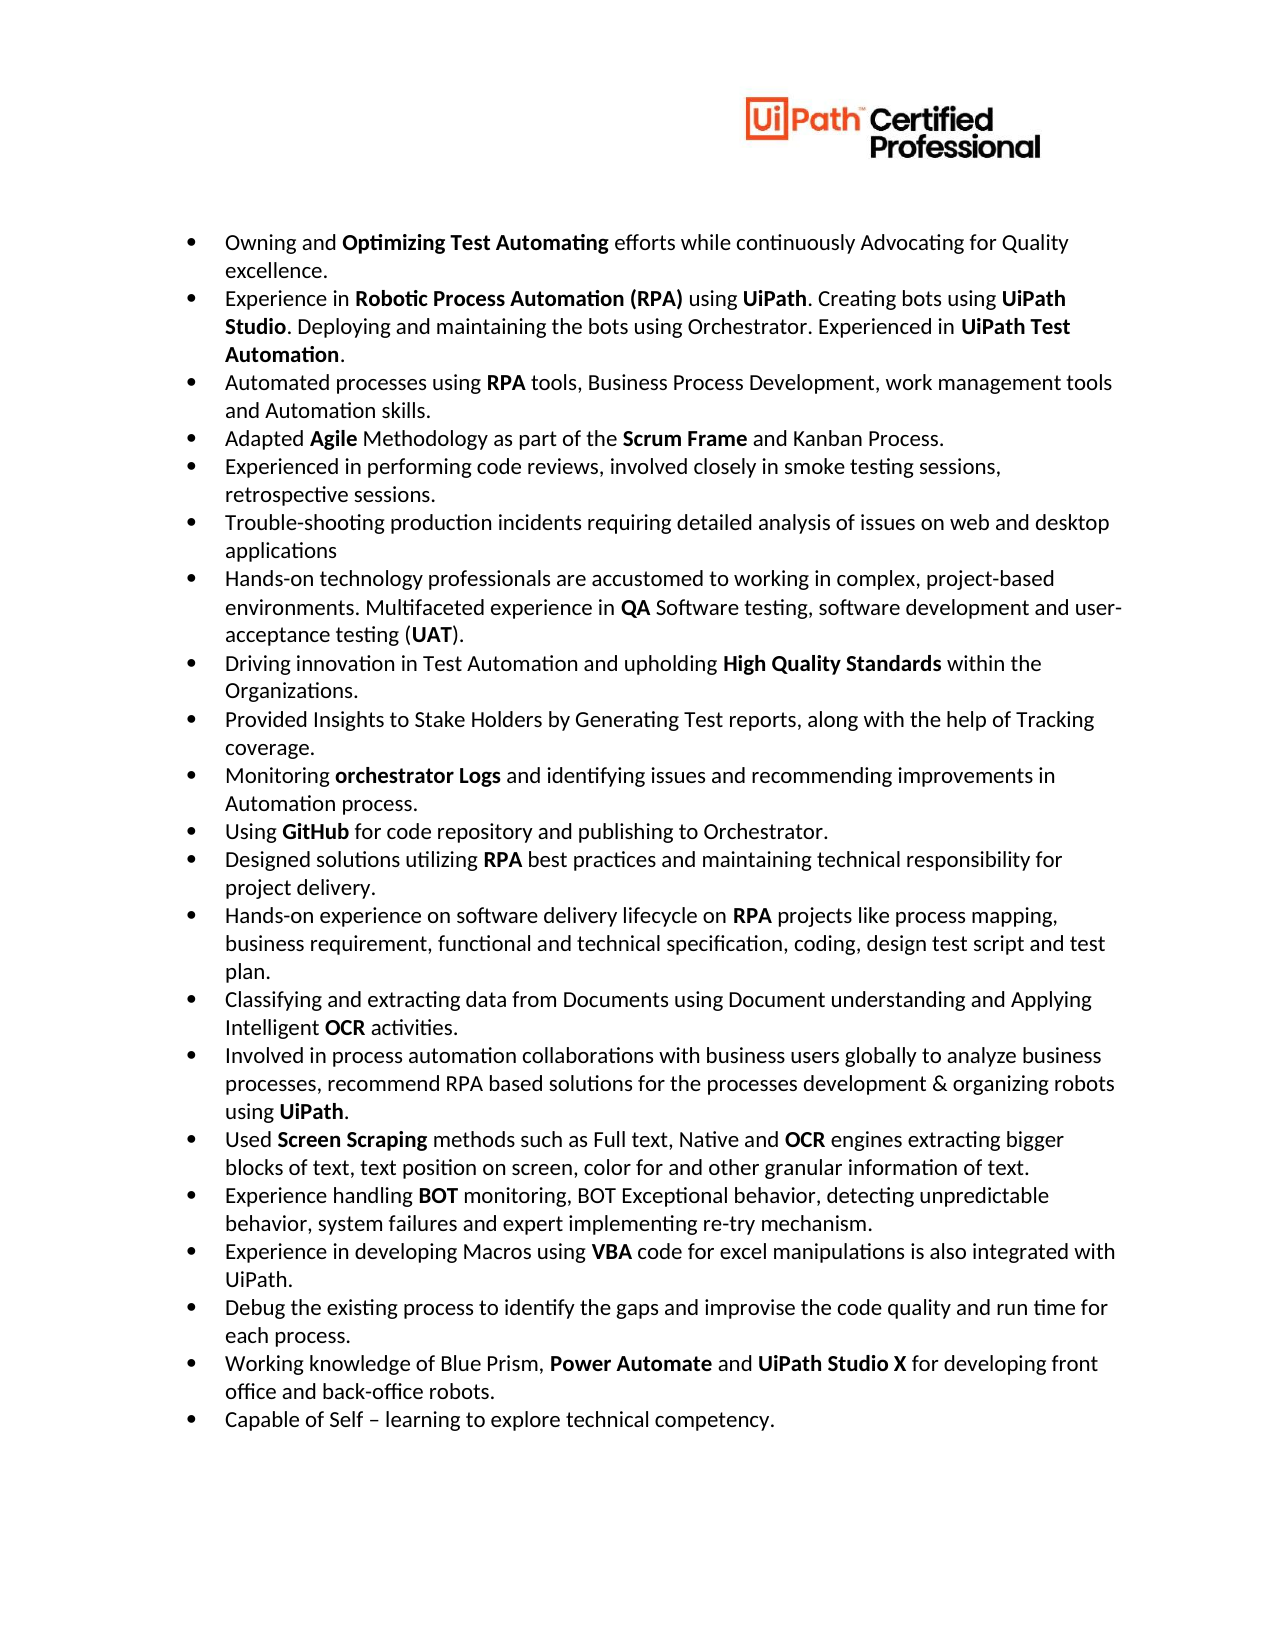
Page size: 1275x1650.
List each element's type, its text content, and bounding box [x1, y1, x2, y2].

list Adapted Agile Methodology as part of the Scrum Frame and Kanban Process. [187, 424, 1125, 452]
list Classifying and extracting data from Documents using Document understanding and Applying Intelligent OCR activities. [187, 985, 1125, 1041]
list Capable of Self – learning to explore technical competency. [187, 1405, 1125, 1433]
list Automated processes using RPA tools, Business Process Development, work management tools and Automation skills. [187, 368, 1125, 424]
list Experienced in performing code reviews, involved closely in smoke testing sessions, retrospective sessions. [187, 452, 1125, 508]
list Designed solutions utilizing RPA best practices and maintaining technical responsibility for project delivery. [187, 845, 1125, 901]
list Driving innovation in Test Automation and upholding High Quality Standards within the Organizations. [187, 649, 1125, 705]
list Used Screen Scraping methods such as Full text, Native and OCR engines extracting bigger blocks of text, text position on screen, color for and other granular information of text. [187, 1125, 1125, 1181]
list Debug the existing process to identify the gaps and improvise the code quality and run time for each process. [187, 1293, 1125, 1349]
list Hands-on technology professionals are accustomed to working in complex, project-based environments. Multifaceted experience in QA Software testing, software development and user-acceptance testing (UAT). [187, 564, 1125, 649]
list Experience in developing Macros using VBA code for excel manipulations is also integrated with UiPath. [187, 1237, 1125, 1293]
list Hands-on experience on software delivery lifecycle on RPA projects like process mapping, business requirement, functional and technical specification, coding, design test script and test plan. [187, 901, 1125, 985]
list Working knowledge of Blue Prism, Power Automate and UiPath Studio X for developing front office and back-office robots. [187, 1349, 1125, 1405]
picture [716, 75, 1084, 198]
list Using GitHub for code repository and publishing to Orchestrator. [187, 817, 1125, 845]
list Experience in Robotic Process Automation (RPA) using UiPath. Creating bots using UiPath Studio. Deploying and maintaining the bots using Orchestrator. Experienced in UiPath Test Automation. [187, 284, 1125, 368]
list Provided Insights to Stake Holders by Generating Test reports, along with the help of Tracking coverage. [187, 705, 1125, 761]
list Monitoring orchestrator Logs and identifying issues and recommending improvements in Automation process. [187, 761, 1125, 817]
list Trouble-shooting production incidents requiring detailed analysis of issues on web and desktop applications [187, 508, 1125, 564]
list Involved in process automation collaborations with business users globally to analyze business processes, recommend RPA based solutions for the processes development & organizing robots using UiPath. [187, 1041, 1125, 1125]
list Owning and Optimizing Test Automating efforts while continuously Advocating for Quality excellence. [187, 228, 1125, 284]
list Experience handling BOT monitoring, BOT Exceptional behavior, detecting unpredictable behavior, system failures and expert implementing re-try mechanism. [187, 1181, 1125, 1237]
